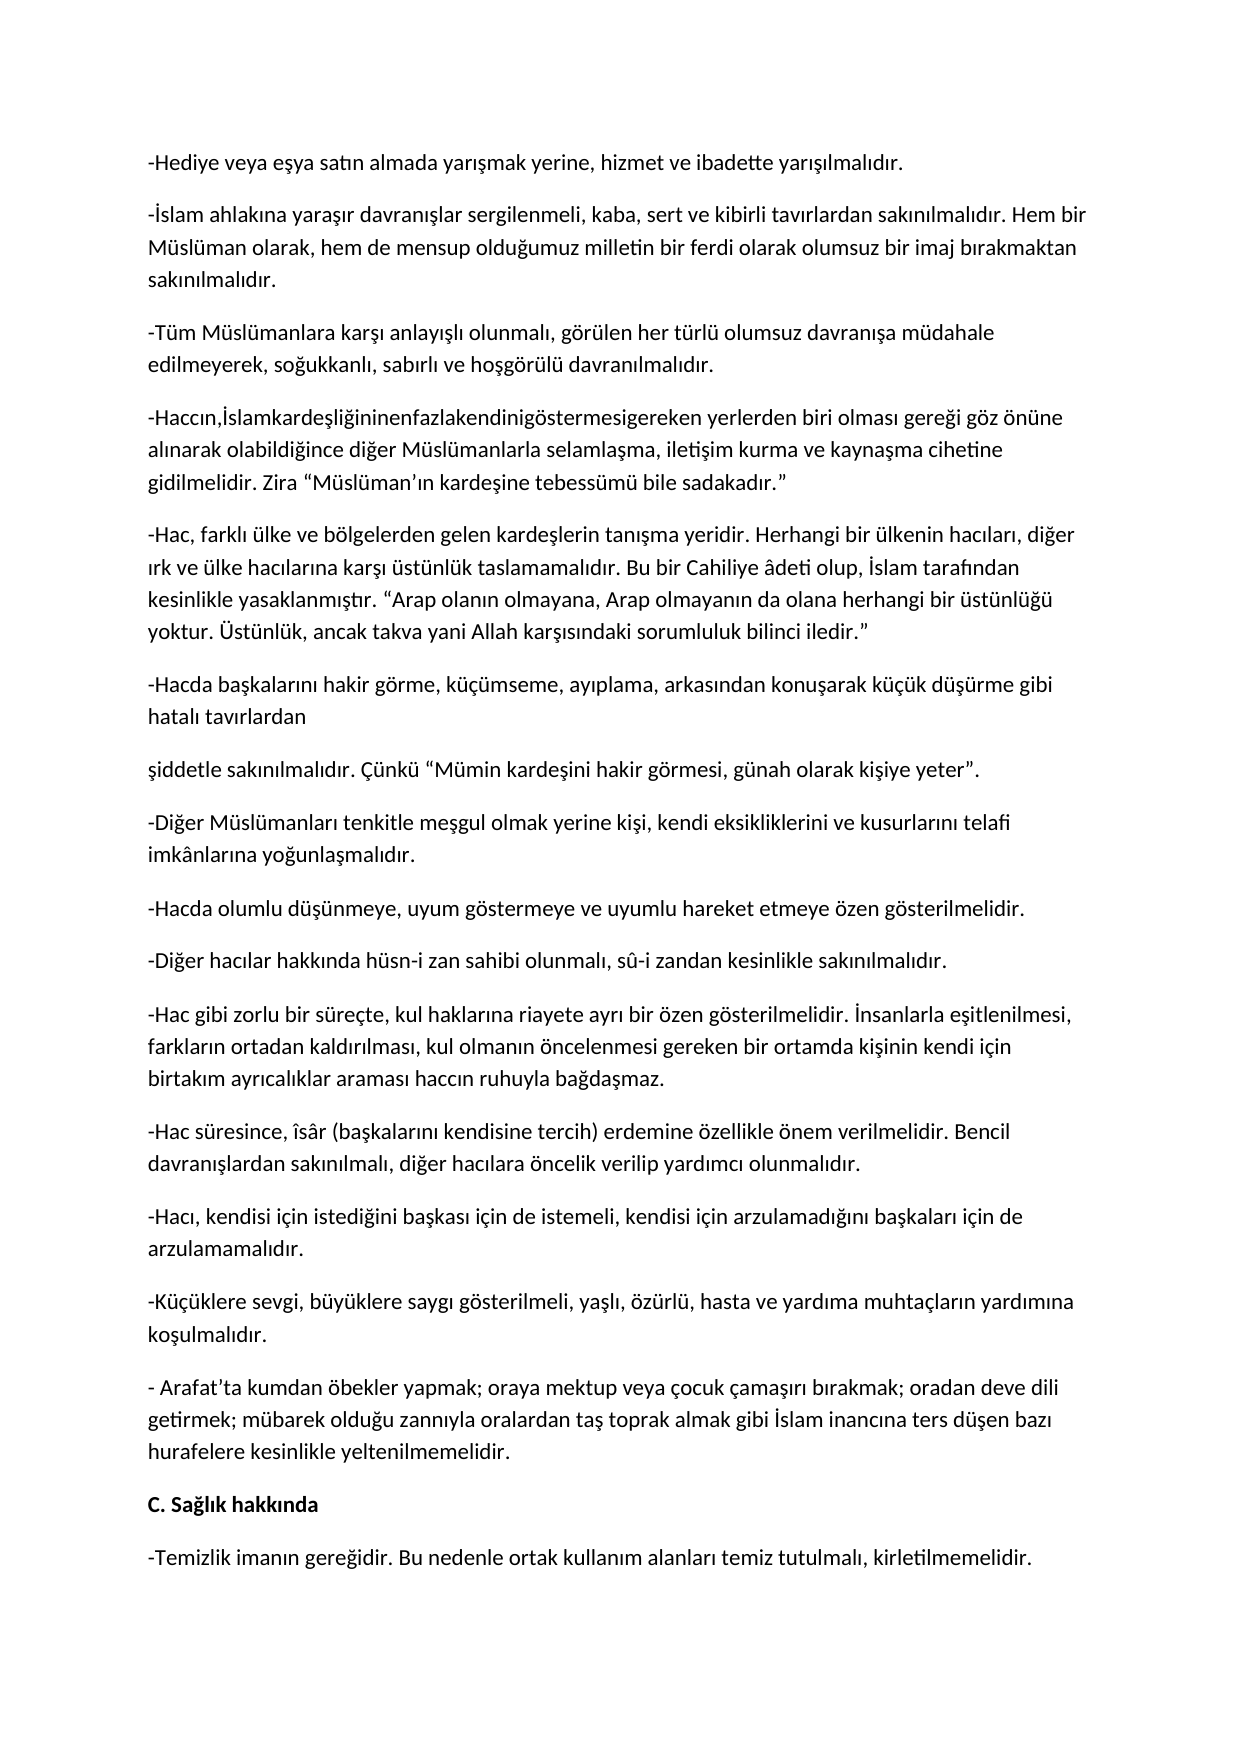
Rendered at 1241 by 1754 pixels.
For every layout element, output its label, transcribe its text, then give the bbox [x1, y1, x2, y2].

text -Hac, farklı ülke ve bölgelerden gelen kardeşlerin tanışma yeridir. Herhangi bir ülkenin hacıları, diğer ırk ve ülke hacılarına karşı üstünlük taslamamalıdır. Bu bir Cahiliye âdeti olup, İslam tarafından kesinlikle yasaklanmıştır. “Arap olanın olmayana, Arap olmayanın da olana herhangi bir üstünlüğü yoktur. Üstünlük, ancak takva yani Allah karşısındaki sorumluluk bilinci iledir.” [148, 521, 1093, 645]
text -Hacı, kendisi için istediğini başkası için de istemeli, kendisi için arzulamadığını başkaları için de arzulamamalıdır. [148, 1202, 1093, 1262]
text C. Sağlık hakkında [148, 1490, 1093, 1518]
text -Hacda olumlu düşünmeye, uyum göstermeye ve uyumlu hareket etmeye özen gösterilmelidir. [148, 894, 1093, 922]
text -Temizlik imanın gereğidir. Bu nedenle ortak kullanım alanları temiz tutulmalı, kirletilmemelidir. [148, 1543, 1093, 1571]
text -Tüm Müslümanlara karşı anlayışlı olunmalı, görülen her türlü olumsuz davranışa müdahale edilmeyerek, soğukkanlı, sabırlı ve hoşgörülü davranılmalıdır. [148, 318, 1093, 378]
text -Hac süresince, îsâr (başkalarını kendisine tercih) erdemine özellikle önem verilmelidir. Bencil davranışlardan sakınılmalı, diğer hacılara öncelik verilip yardımcı olunmalıdır. [148, 1117, 1093, 1177]
text -İslam ahlakına yaraşır davranışlar sergilenmeli, kaba, sert ve kibirli tavırlardan sakınılmalıdır. Hem bir Müslüman olarak, hem de mensup olduğumuz milletin bir ferdi olarak olumsuz bir imaj bırakmaktan sakınılmalıdır. [148, 201, 1093, 293]
text -Diğer hacılar hakkında hüsn-i zan sahibi olunmalı, sû-i zandan kesinlikle sakınılmalıdır. [148, 947, 1093, 975]
text -Diğer Müslümanları tenkitle meşgul olmak yerine kişi, kendi eksikliklerini ve kusurlarını telafi imkânlarına yoğunlaşmalıdır. [148, 808, 1093, 869]
text -Hediye veya eşya satın almada yarışmak yerine, hizmet ve ibadette yarışılmalıdır. [148, 148, 1093, 176]
text - Arafat’ta kumdan öbekler yapmak; oraya mektup veya çocuk çamaşırı bırakmak; oradan deve dili getirmek; mübarek olduğu zannıyla oralardan taş toprak almak gibi İslam inancına ters düşen bazı hurafelere kesinlikle yeltenilmemelidir. [148, 1373, 1093, 1465]
text -Küçüklere sevgi, büyüklere saygı gösterilmeli, yaşlı, özürlü, hasta ve yardıma muhtaçların yardımına koşulmalıdır. [148, 1287, 1093, 1348]
text -Hacda başkalarını hakir görme, küçümseme, ayıplama, arkasından konuşarak küçük düşürme gibi hatalı tavırlardan [148, 670, 1093, 730]
text şiddetle sakınılmalıdır. Çünkü “Mümin kardeşini hakir görmesi, günah olarak kişiye yeter”. [148, 755, 1093, 783]
text -Hac gibi zorlu bir süreçte, kul haklarına riayete ayrı bir özen gösterilmelidir. İnsanlarla eşitlenilmesi, farkların ortadan kaldırılması, kul olmanın öncelenmesi gereken bir ortamda kişinin kendi için birtakım ayrıcalıklar araması haccın ruhuyla bağdaşmaz. [148, 1000, 1093, 1092]
text -Haccın,İslamkardeşliğininenfazlakendinigöstermesigereken yerlerden biri olması gereği göz önüne alınarak olabildiğince diğer Müslümanlarla selamlaşma, iletişim kurma ve kaynaşma cihetine gidilmelidir. Zira “Müslüman’ın kardeşine tebessümü bile sadakadır.” [148, 403, 1093, 496]
